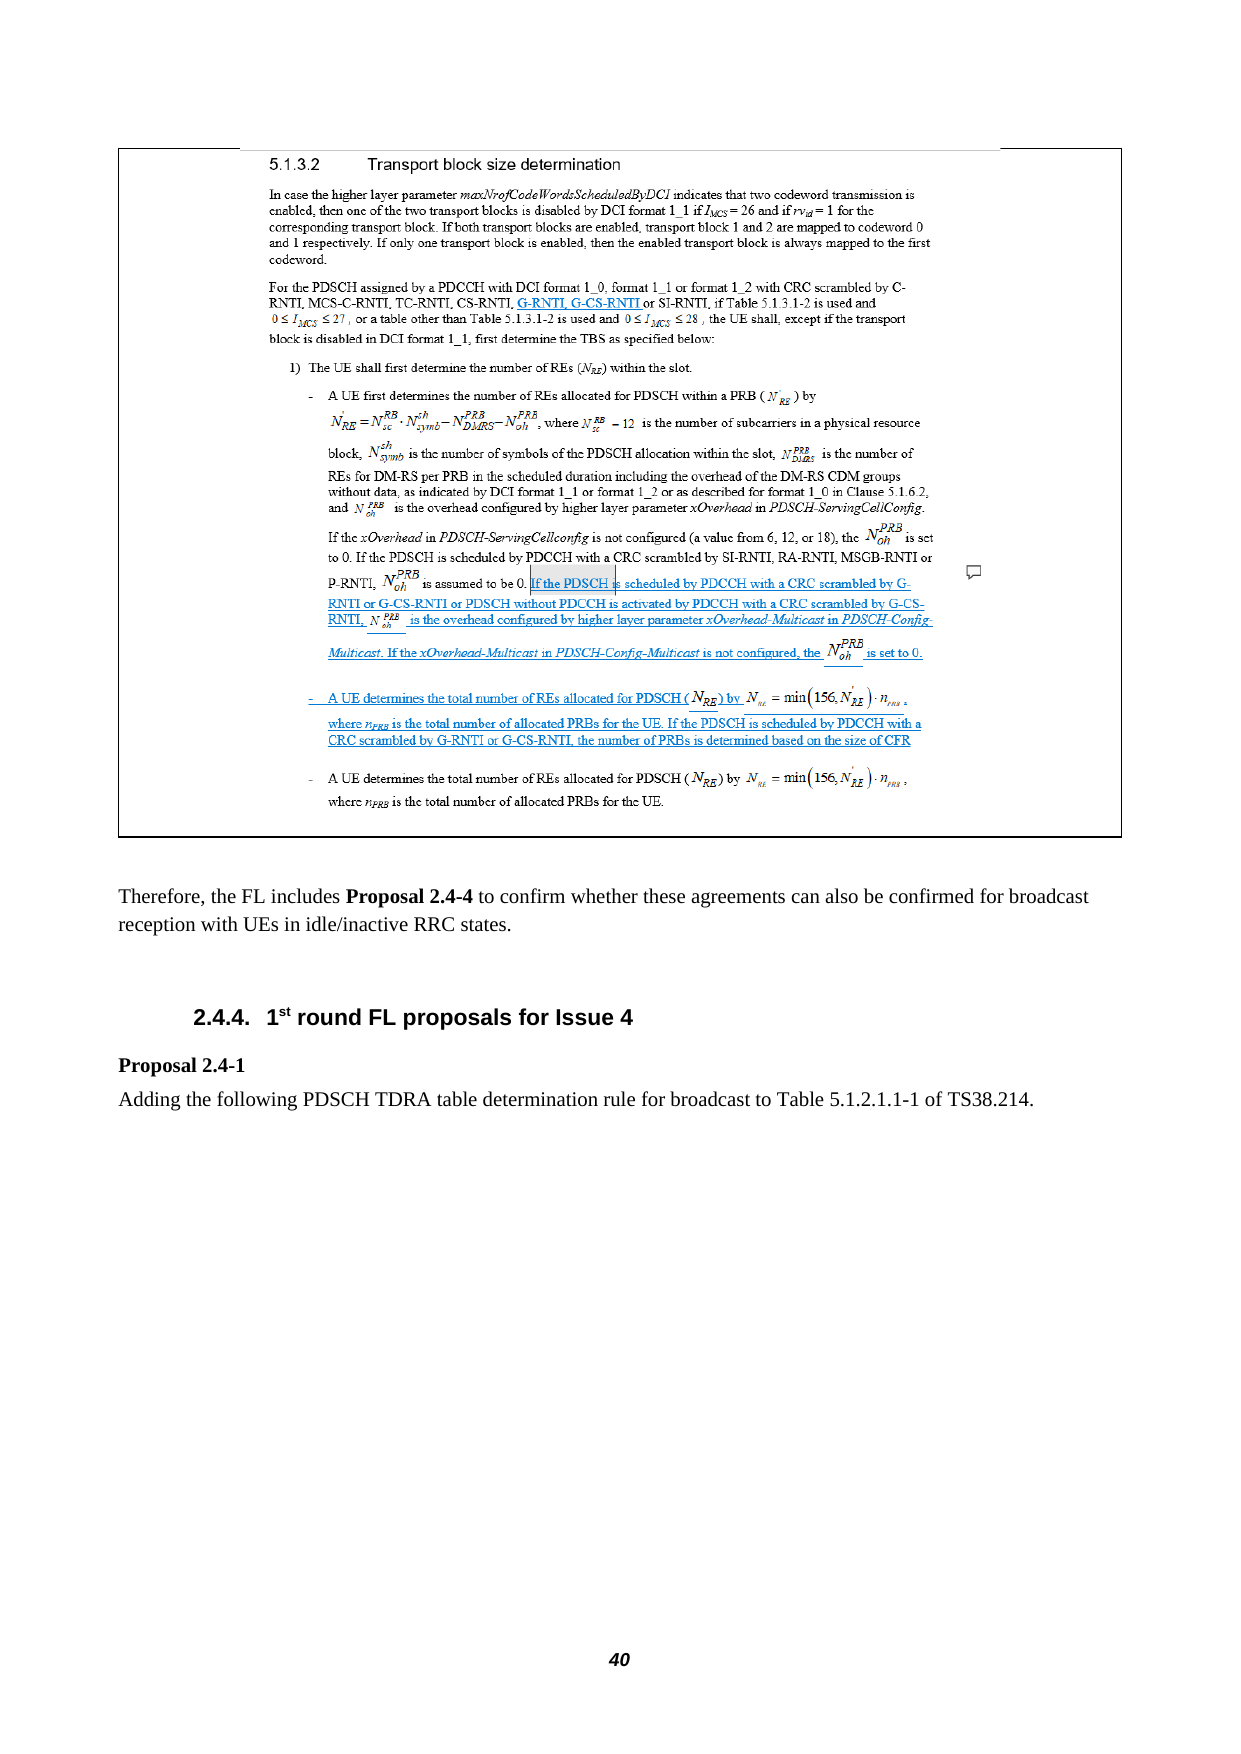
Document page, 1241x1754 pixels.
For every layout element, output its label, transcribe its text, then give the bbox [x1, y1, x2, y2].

text Therefore, the FL includes Proposal 2.4-4 to confirm whether these agreements can also be confirmed for broadcast reception with UEs in idle/inactive RRC states. [118, 884, 1122, 936]
subtitle Proposal 2.4-1 [118, 1053, 1122, 1077]
text Adding the following PDSCH TDRA table determination rule for broadcast to Table 5.1.2.1.1-1 of TS38.214. [118, 1087, 1122, 1111]
table_header [119, 149, 1121, 836]
picture [240, 148, 1001, 815]
subtitle 1st round FL proposals for Issue 4 [193, 1004, 1122, 1031]
